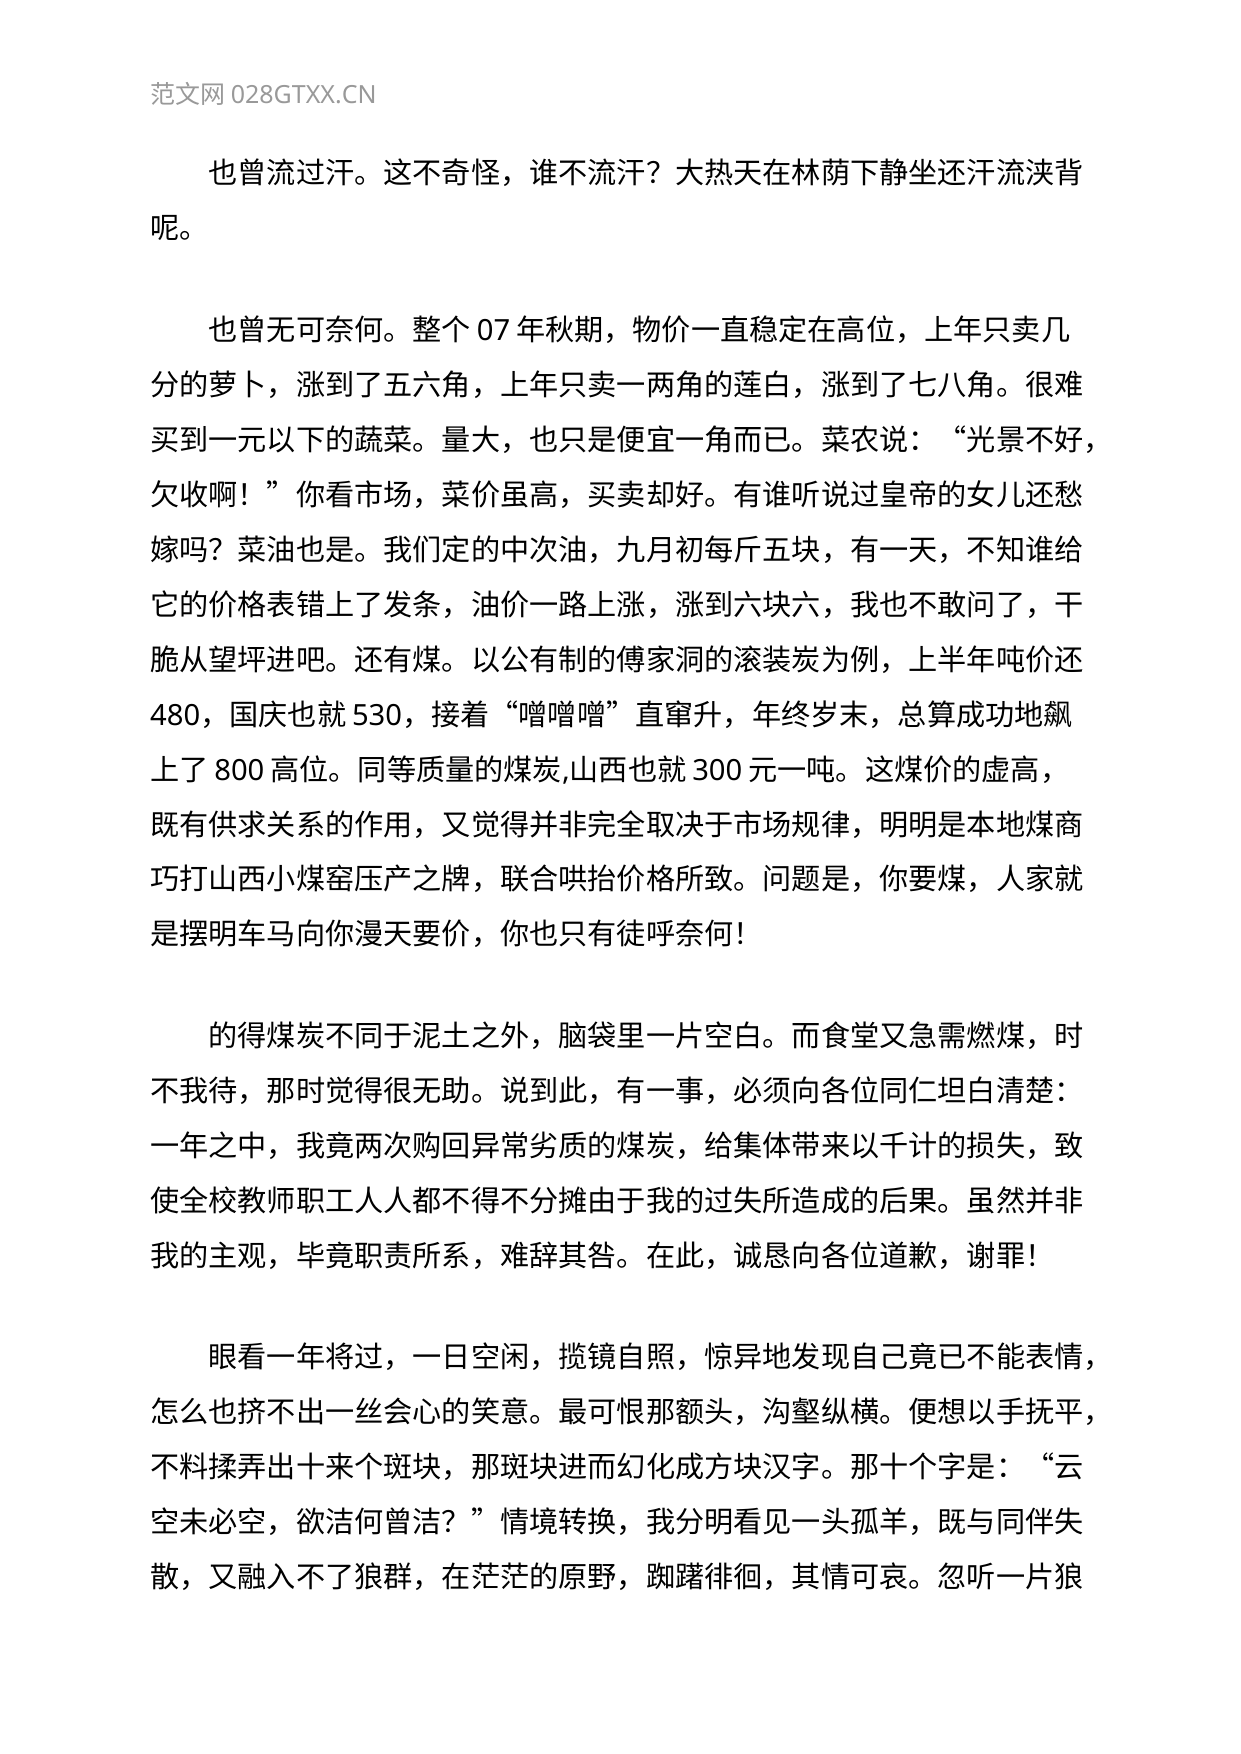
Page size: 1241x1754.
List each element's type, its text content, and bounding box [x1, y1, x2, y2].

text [150, 1334, 1090, 1596]
text 也曾流过汗。这不奇怪，谁不流汗？大热天在林荫下静坐还汗流浃背呢。 [150, 150, 1090, 247]
text 的得煤炭不同于泥土之外，脑袋里一片空白。而食堂又急需燃煤，时不我待，那时觉得很无助。说到此，有一事，必须向各位同仁坦白清楚：一年之中，我竟两次购回异常劣质的煤炭，给集体带来以千计的损失，致使全校教师职工人人都不得不分摊由于我的过失所造成的后果。虽然并非我的主观，毕竟职责所系，难辞其咎。在此，诚恳向各位道歉，谢罪！ [150, 1013, 1090, 1274]
text 也曾无可奈何。整个07年秋期，物价一直稳定在高位，上年只卖几分的萝卜，涨到了五六角，上年只卖一两角的莲白，涨到了七八角。很难买到一元以下的蔬菜。量大，也只是便宜一角而已。菜农说：“光景不好，欠收啊！”你看市场，菜价虽高，买卖却好。有谁听说过皇帝的女儿还愁嫁吗？菜油也是。我们定的中次油，九月初每斤五块，有一天，不知谁给它的价格表错上了发条，油价一路上涨，涨到六块六，我也不敢问了，干脆从望坪进吧。还有煤。以公有制的傅家洞的滚装炭为例，上半年吨价还480，国庆也就530，接着“噌噌噌”直窜升，年终岁末，总算成功地飙上了800高位。同等质量的煤炭,山西也就300元一吨。这煤价的虚高，既有供求关系的作用，又觉得并非完全取决于市场规律，明明是本地煤商巧打山西小煤窑压产之牌，联合哄抬价格所致。问题是，你要煤，人家就是摆明车马向你漫天要价，你也只有徒呼奈何！ [150, 307, 1090, 953]
